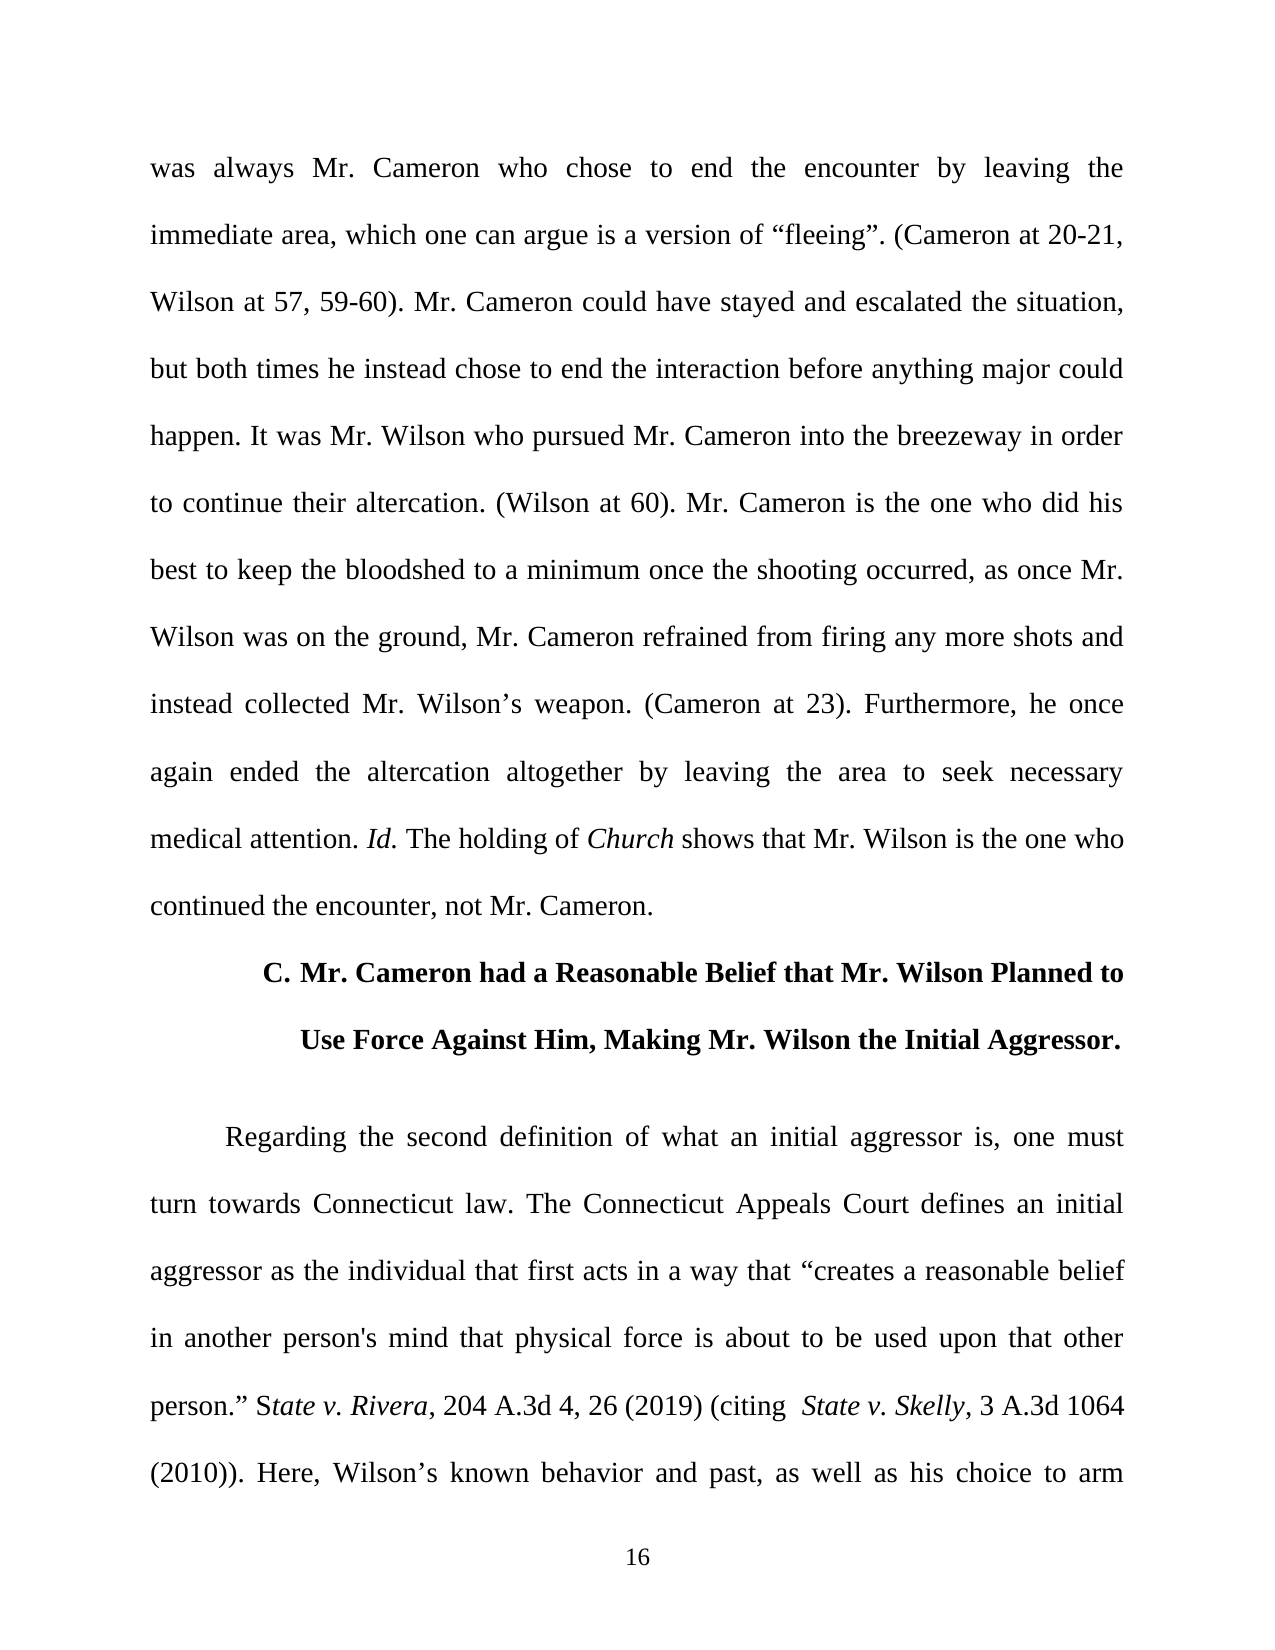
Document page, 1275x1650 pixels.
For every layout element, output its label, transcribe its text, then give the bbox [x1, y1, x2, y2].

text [150, 1354, 1125, 1488]
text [150, 150, 1125, 921]
subtitle Mr. Cameron had a Reasonable Belief that Mr. Wilson Planned to Use Force Against Him, Making Mr. Wilson the Initial Aggressor. [262, 955, 1125, 1056]
